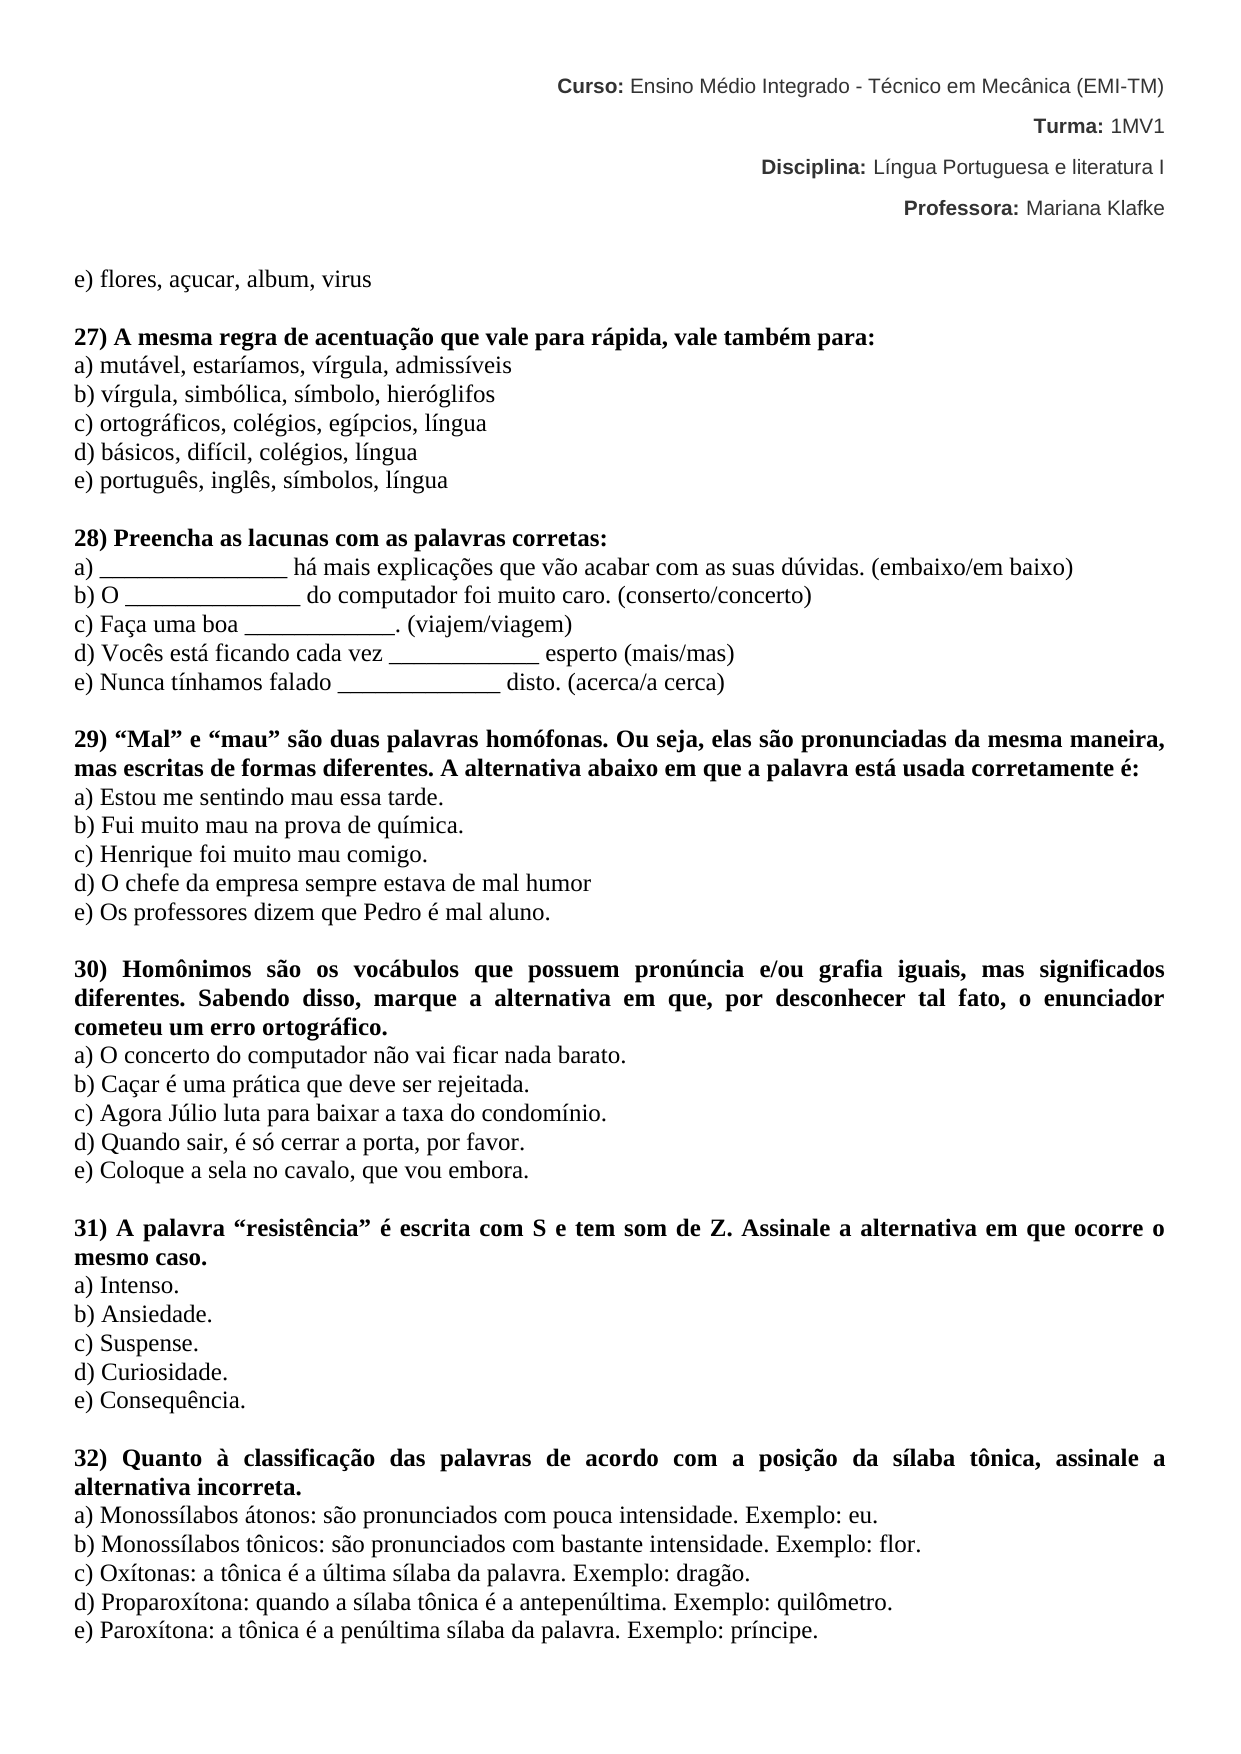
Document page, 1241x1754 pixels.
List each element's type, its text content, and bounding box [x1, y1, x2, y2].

text b) vírgula, simbólica, símbolo, hieróglifos [74, 379, 1166, 408]
text b) Fui muito mau na prova de química. [74, 811, 1166, 839]
text a) Monossílabos átonos: são pronunciados com pouca intensidade. Exemplo: eu. [74, 1501, 1166, 1529]
text 27) A mesma regra de acentuação que vale para rápida, vale também para: [74, 322, 1166, 351]
text d) Quando sair, é só cerrar a porta, por favor. [74, 1127, 1166, 1156]
text 28) Preencha as lacunas com as palavras corretas: [74, 523, 1166, 552]
text 31) A palavra “resistência” é escrita com S e tem som de Z. Assinale a alternativa em que ocorre o mesmo caso. [74, 1213, 1166, 1271]
text b) Ansiedade. [74, 1299, 1166, 1328]
text e) Os professores dizem que Pedro é mal aluno. [74, 897, 1166, 926]
text d) Curiosidade. [74, 1357, 1166, 1386]
text e) Paroxítona: a tônica é a penúltima sílaba da palavra. Exemplo: príncipe. [74, 1616, 1166, 1644]
text d) básicos, difícil, colégios, língua [74, 437, 1166, 466]
text a) mutável, estaríamos, vírgula, admissíveis [74, 351, 1166, 379]
text c) Suspense. [74, 1328, 1166, 1357]
text b) O ______________ do computador foi muito caro. (conserto/concerto) [74, 581, 1166, 609]
text c) ortográficos, colégios, egípcios, língua [74, 408, 1166, 437]
text a) Intenso. [74, 1271, 1166, 1299]
text c) Henrique foi muito mau comigo. [74, 839, 1166, 868]
text 29) “Mal” e “mau” são duas palavras homófonas. Ou seja, elas são pronunciadas da mesma maneira, mas escritas de formas diferentes. A alternativa abaixo em que a palavra está usada corretamente é: [74, 724, 1166, 782]
text 32) Quanto à classificação das palavras de acordo com a posição da sílaba tônica, assinale a alternativa incorreta. [74, 1443, 1166, 1501]
text a) _______________ há mais explicações que vão acabar com as suas dúvidas. (embaixo/em baixo) [74, 552, 1166, 581]
text a) O concerto do computador não vai ficar nada barato. [74, 1041, 1166, 1069]
text e) Consequência. [74, 1386, 1166, 1414]
text d) Proparoxítona: quando a sílaba tônica é a antepenúltima. Exemplo: quilômetro. [74, 1587, 1166, 1616]
text c) Faça uma boa ____________. (viajem/viagem) [74, 609, 1166, 638]
text b) Monossílabos tônicos: são pronunciados com bastante intensidade. Exemplo: flor. [74, 1529, 1166, 1558]
text e) Coloque a sela no cavalo, que vou embora. [74, 1156, 1166, 1184]
text c) Agora Júlio luta para baixar a taxa do condomínio. [74, 1098, 1166, 1127]
text b) Caçar é uma prática que deve ser rejeitada. [74, 1069, 1166, 1098]
text e) Nunca tínhamos falado _____________ disto. (acerca/a cerca) [74, 667, 1166, 696]
text 30) Homônimos são os vocábulos que possuem pronúncia e/ou grafia iguais, mas significados diferentes. Sabendo disso, marque a alternativa em que, por desconhecer tal fato, o enunciador cometeu um erro ortográfico. [74, 954, 1166, 1041]
text e) português, inglês, símbolos, língua [74, 466, 1166, 494]
text d) Vocês está ficando cada vez ____________ esperto (mais/mas) [74, 638, 1166, 667]
text a) Estou me sentindo mau essa tarde. [74, 782, 1166, 811]
text c) Oxítonas: a tônica é a última sílaba da palavra. Exemplo: dragão. [74, 1558, 1166, 1587]
text d) O chefe da empresa sempre estava de mal humor [74, 868, 1166, 897]
text e) flores, açucar, album, virus [74, 264, 1166, 293]
